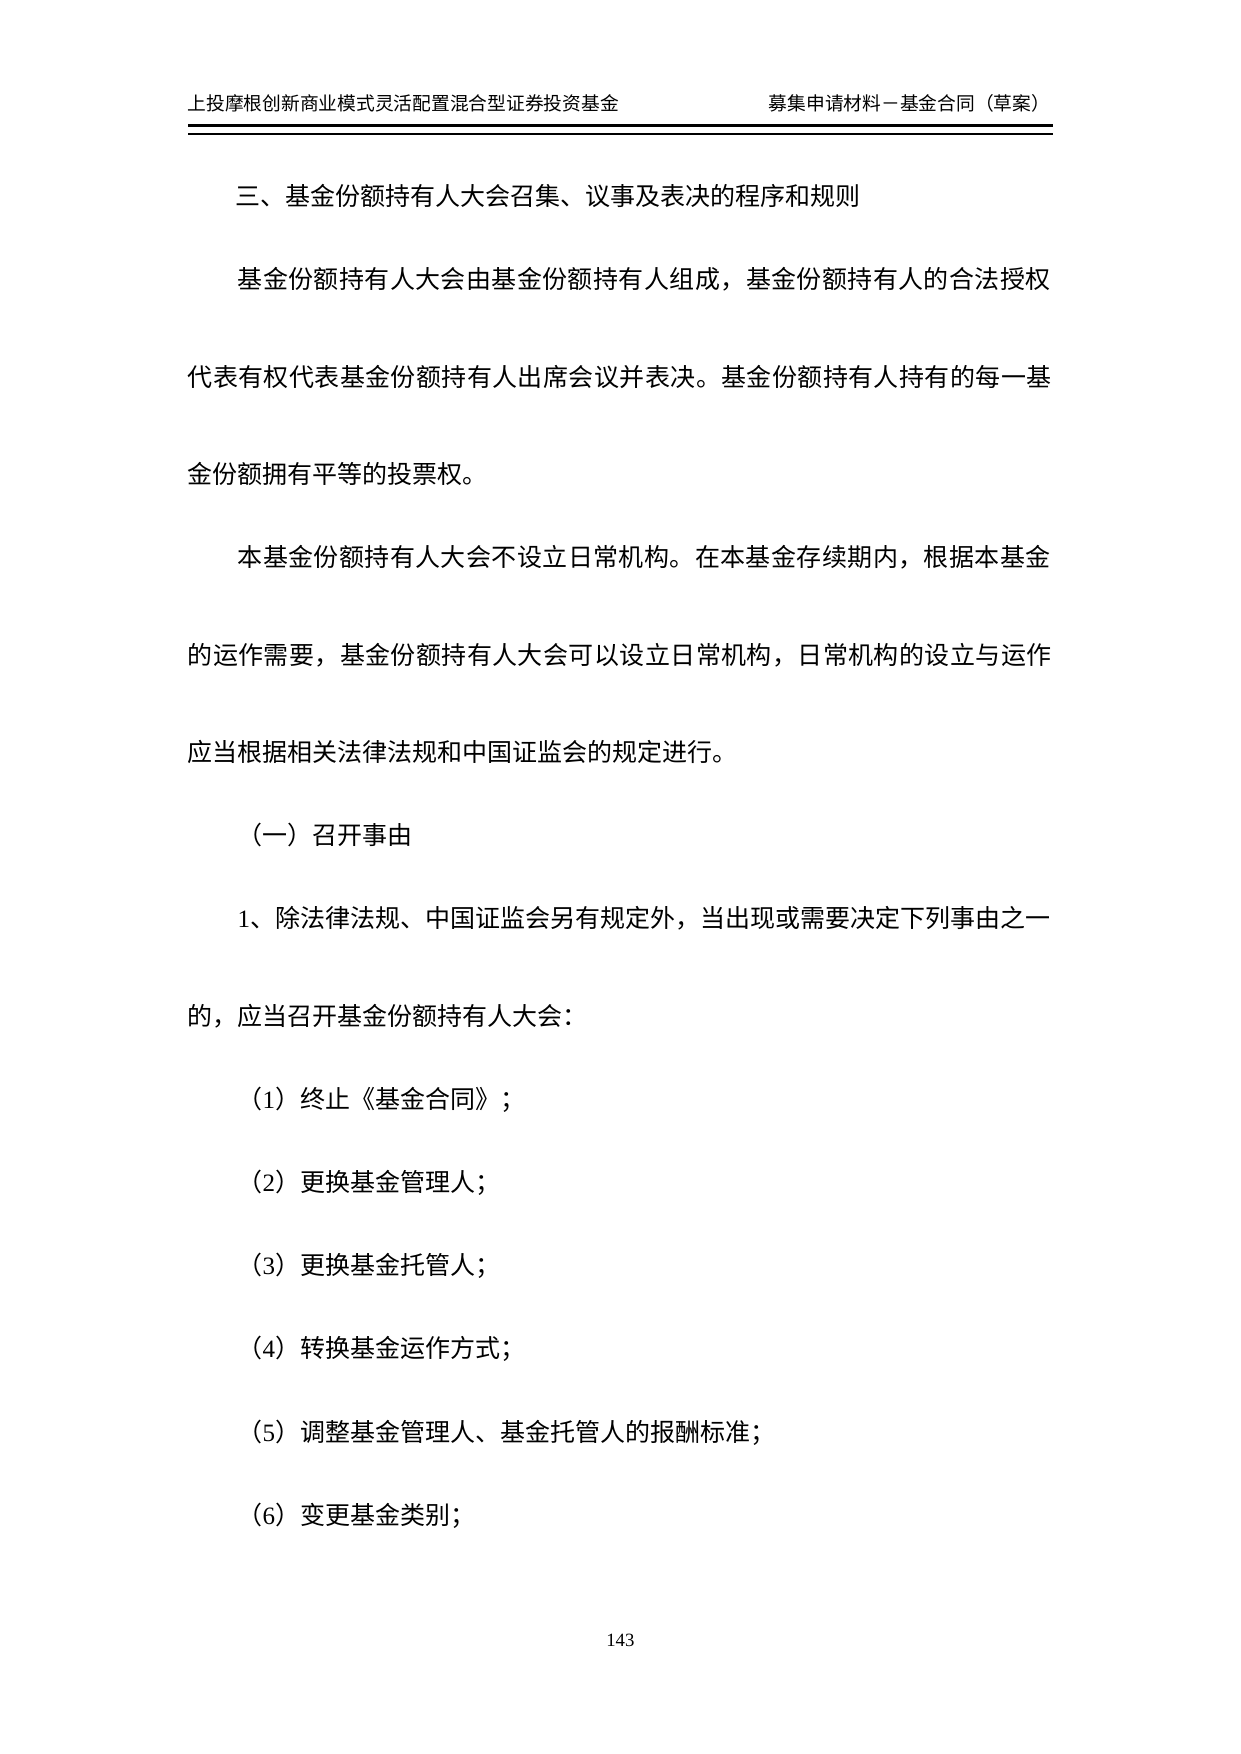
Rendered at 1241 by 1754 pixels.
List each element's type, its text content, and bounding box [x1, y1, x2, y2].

text （一）召开事由 [187, 801, 1053, 866]
text （6）变更基金类别； [187, 1481, 1053, 1546]
text （1）终止《基金合同》； [187, 1065, 1053, 1130]
text 1、除法律法规、中国证监会另有规定外，当出现或需要决定下列事由之一的，应当召开基金份额持有人大会： [187, 884, 1053, 1047]
text （3）更换基金托管人； [187, 1231, 1053, 1296]
text 三、基金份额持有人大会召集、议事及表决的程序和规则 [236, 162, 1053, 227]
text 基金份额持有人大会由基金份额持有人组成，基金份额持有人的合法授权代表有权代表基金份额持有人出席会议并表决。基金份额持有人持有的每一基金份额拥有平等的投票权。 [187, 245, 1053, 505]
text （5）调整基金管理人、基金托管人的报酬标准； [187, 1398, 1053, 1463]
text （4）转换基金运作方式； [187, 1314, 1053, 1379]
text （2）更换基金管理人； [187, 1148, 1053, 1213]
text 本基金份额持有人大会不设立日常机构。在本基金存续期内，根据本基金的运作需要，基金份额持有人大会可以设立日常机构，日常机构的设立与运作应当根据相关法律法规和中国证监会的规定进行。 [187, 523, 1053, 783]
